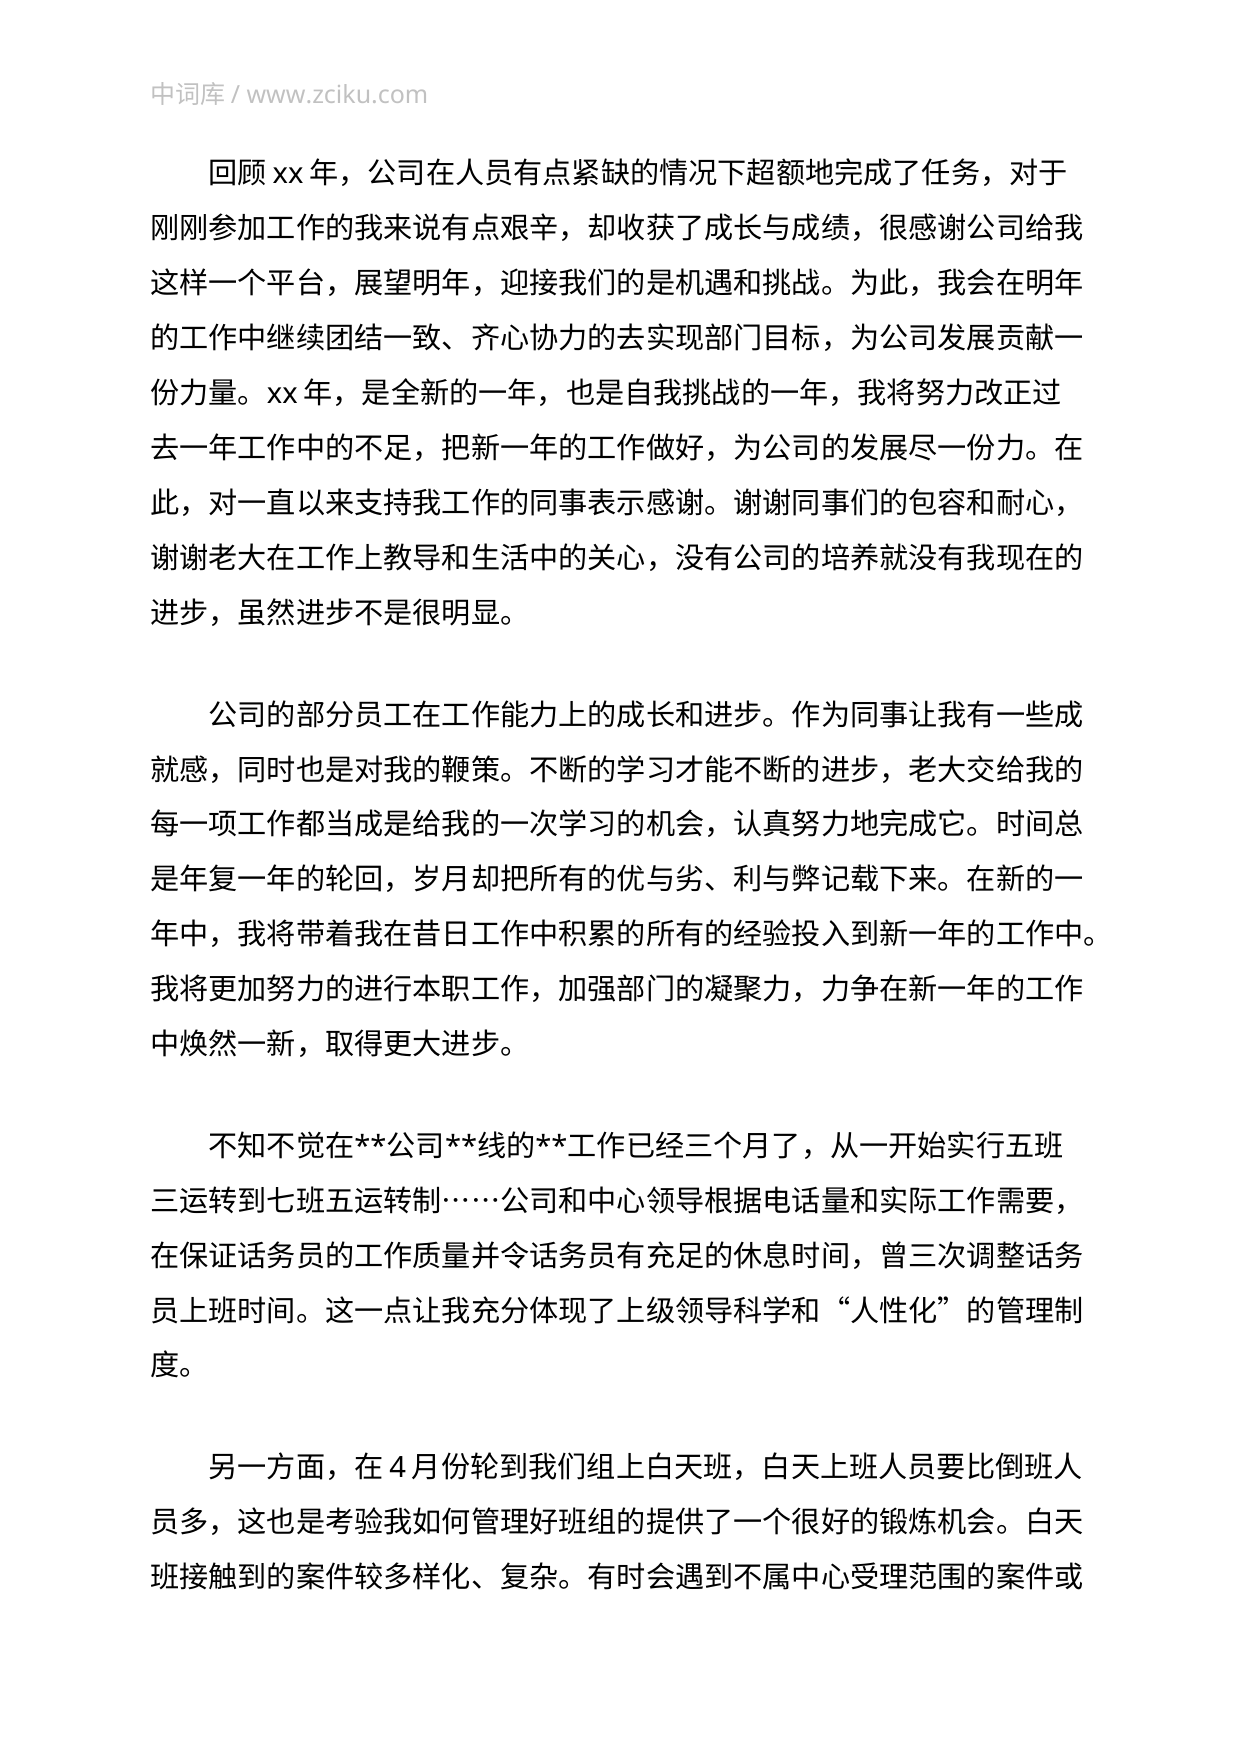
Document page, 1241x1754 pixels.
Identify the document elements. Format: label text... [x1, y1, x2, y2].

text 公司的部分员工在工作能力上的成长和进步。作为同事让我有一些成就感，同时也是对我的鞭策。不断的学习才能不断的进步，老大交给我的每一项工作都当成是给我的一次学习的机会，认真努力地完成它。时间总是年复一年的轮回，岁月却把所有的优与劣、利与弊记载下来。在新的一年中，我将带着我在昔日工作中积累的所有的经验投入到新一年的工作中。我将更加努力的进行本职工作，加强部门的凝聚力，力争在新一年的工作中焕然一新，取得更大进步。 [150, 691, 1090, 1063]
text 回顾xx年，公司在人员有点紧缺的情况下超额地完成了任务，对于刚刚参加工作的我来说有点艰辛，却收获了成长与成绩，很感谢公司给我这样一个平台，展望明年，迎接我们的是机遇和挑战。为此，我会在明年的工作中继续团结一致、齐心协力的去实现部门目标，为公司发展贡献一份力量。xx年，是全新的一年，也是自我挑战的一年，我将努力改正过去一年工作中的不足，把新一年的工作做好，为公司的发展尽一份力。在此，对一直以来支持我工作的同事表示感谢。谢谢同事们的包容和耐心，谢谢老大在工作上教导和生活中的关心，没有公司的培养就没有我现在的进步，虽然进步不是很明显。 [150, 150, 1090, 632]
text 不知不觉在**公司**线的**工作已经三个月了，从一开始实行五班三运转到七班五运转制……公司和中心领导根据电话量和实际工作需要，在保证话务员的工作质量并令话务员有充足的休息时间，曾三次调整话务员上班时间。这一点让我充分体现了上级领导科学和“人性化”的管理制度。 [150, 1122, 1090, 1384]
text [150, 1444, 1090, 1596]
